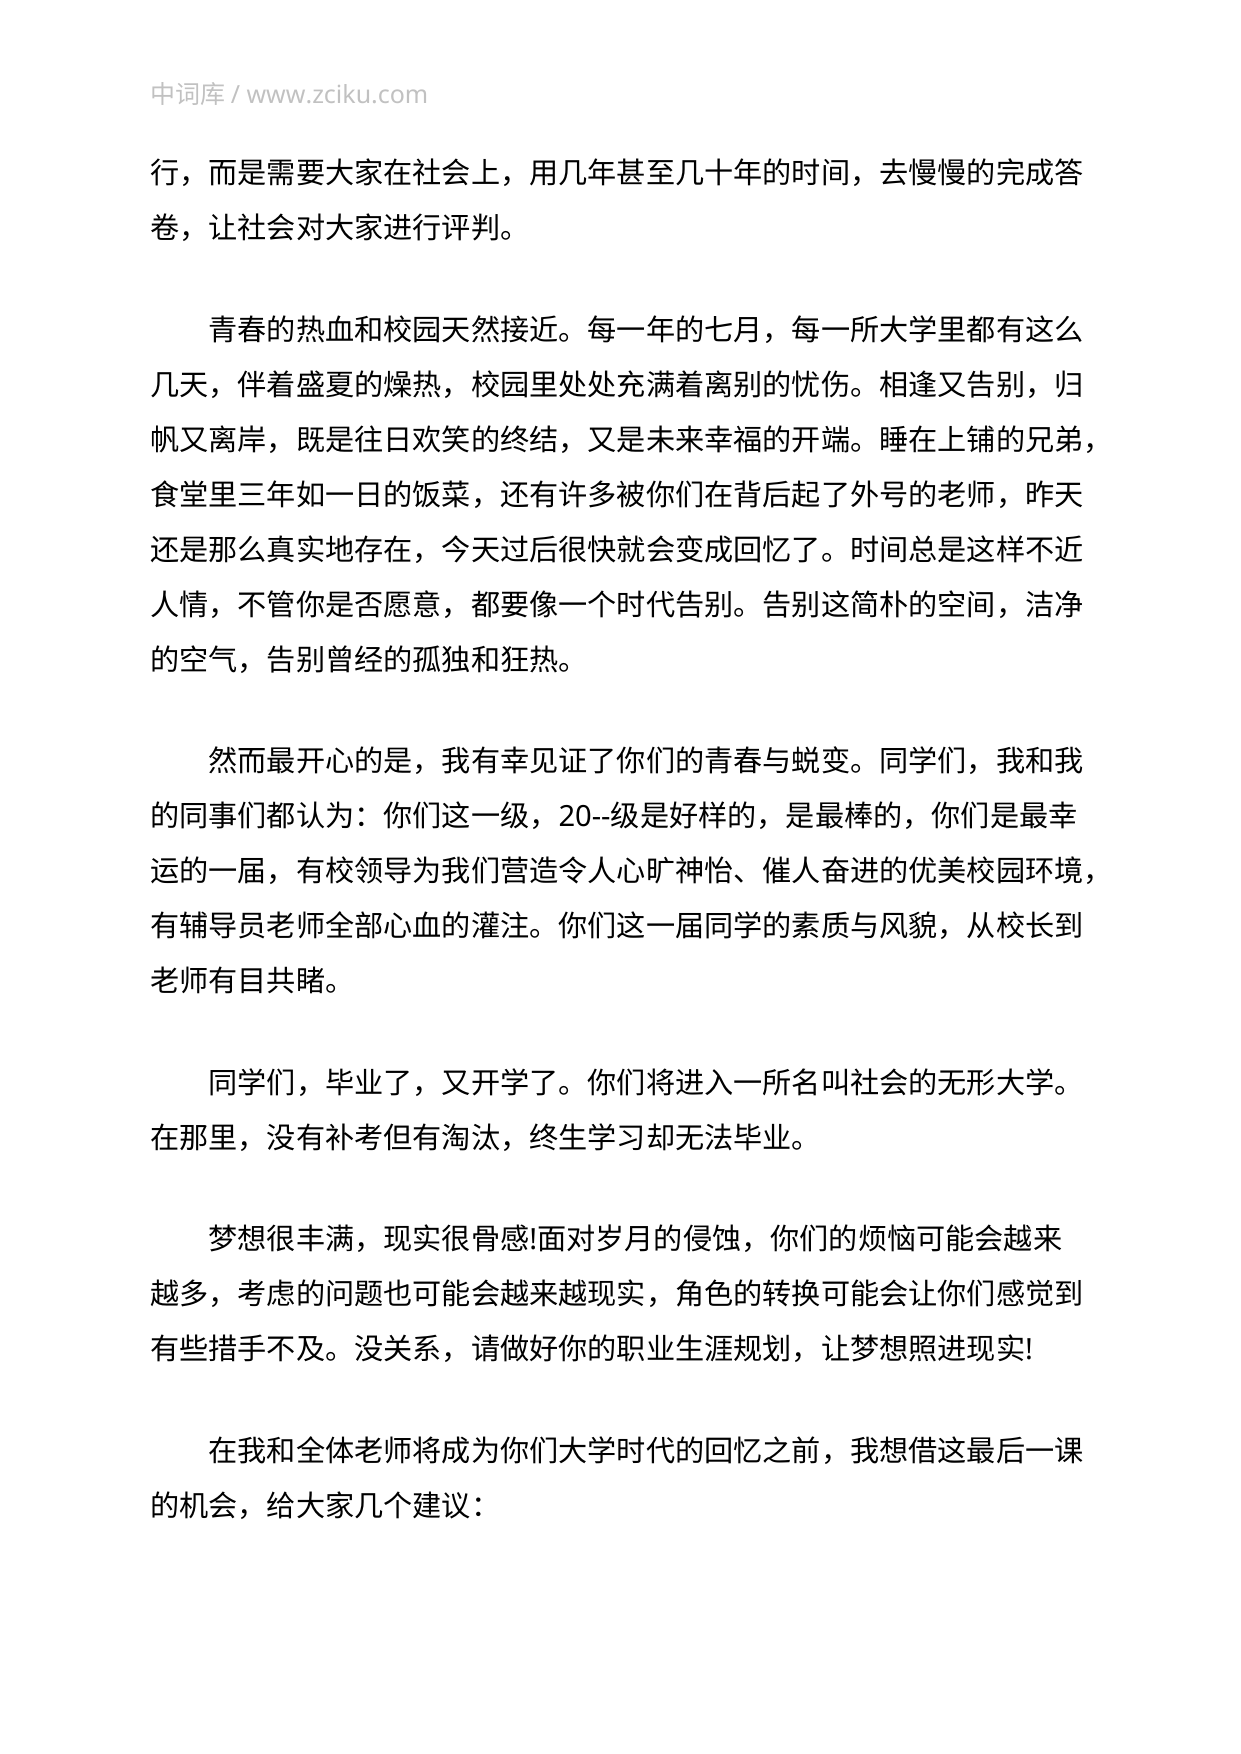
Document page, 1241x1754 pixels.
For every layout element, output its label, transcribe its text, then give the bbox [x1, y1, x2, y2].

text 同学们，毕业了，又开学了。你们将进入一所名叫社会的无形大学。在那里，没有补考但有淘汰，终生学习却无法毕业。 [150, 1059, 1090, 1156]
text 然而最开心的是，我有幸见证了你们的青春与蜕变。同学们，我和我的同事们都认为：你们这一级，20--级是好样的，是最棒的，你们是最幸运的一届，有校领导为我们营造令人心旷神怡、催人奋进的优美校园环境，有辅导员老师全部心血的灌注。你们这一届同学的素质与风貌，从校长到老师有目共睹。 [150, 738, 1090, 1000]
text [150, 150, 1090, 247]
text 在我和全体老师将成为你们大学时代的回忆之前，我想借这最后一课的机会，给大家几个建议： [150, 1428, 1090, 1525]
text 青春的热血和校园天然接近。每一年的七月，每一所大学里都有这么几天，伴着盛夏的燥热，校园里处处充满着离别的忧伤。相逢又告别，归帆又离岸，既是往日欢笑的终结，又是未来幸福的开端。睡在上铺的兄弟，食堂里三年如一日的饭菜，还有许多被你们在背后起了外号的老师，昨天还是那么真实地存在，今天过后很快就会变成回忆了。时间总是这样不近人情，不管你是否愿意，都要像一个时代告别。告别这简朴的空间，洁净的空气，告别曾经的孤独和狂热。 [150, 307, 1090, 678]
text 梦想很丰满，现实很骨感!面对岁月的侵蚀，你们的烦恼可能会越来越多，考虑的问题也可能会越来越现实，角色的转换可能会让你们感觉到有些措手不及。没关系，请做好你的职业生涯规划，让梦想照进现实! [150, 1216, 1090, 1368]
